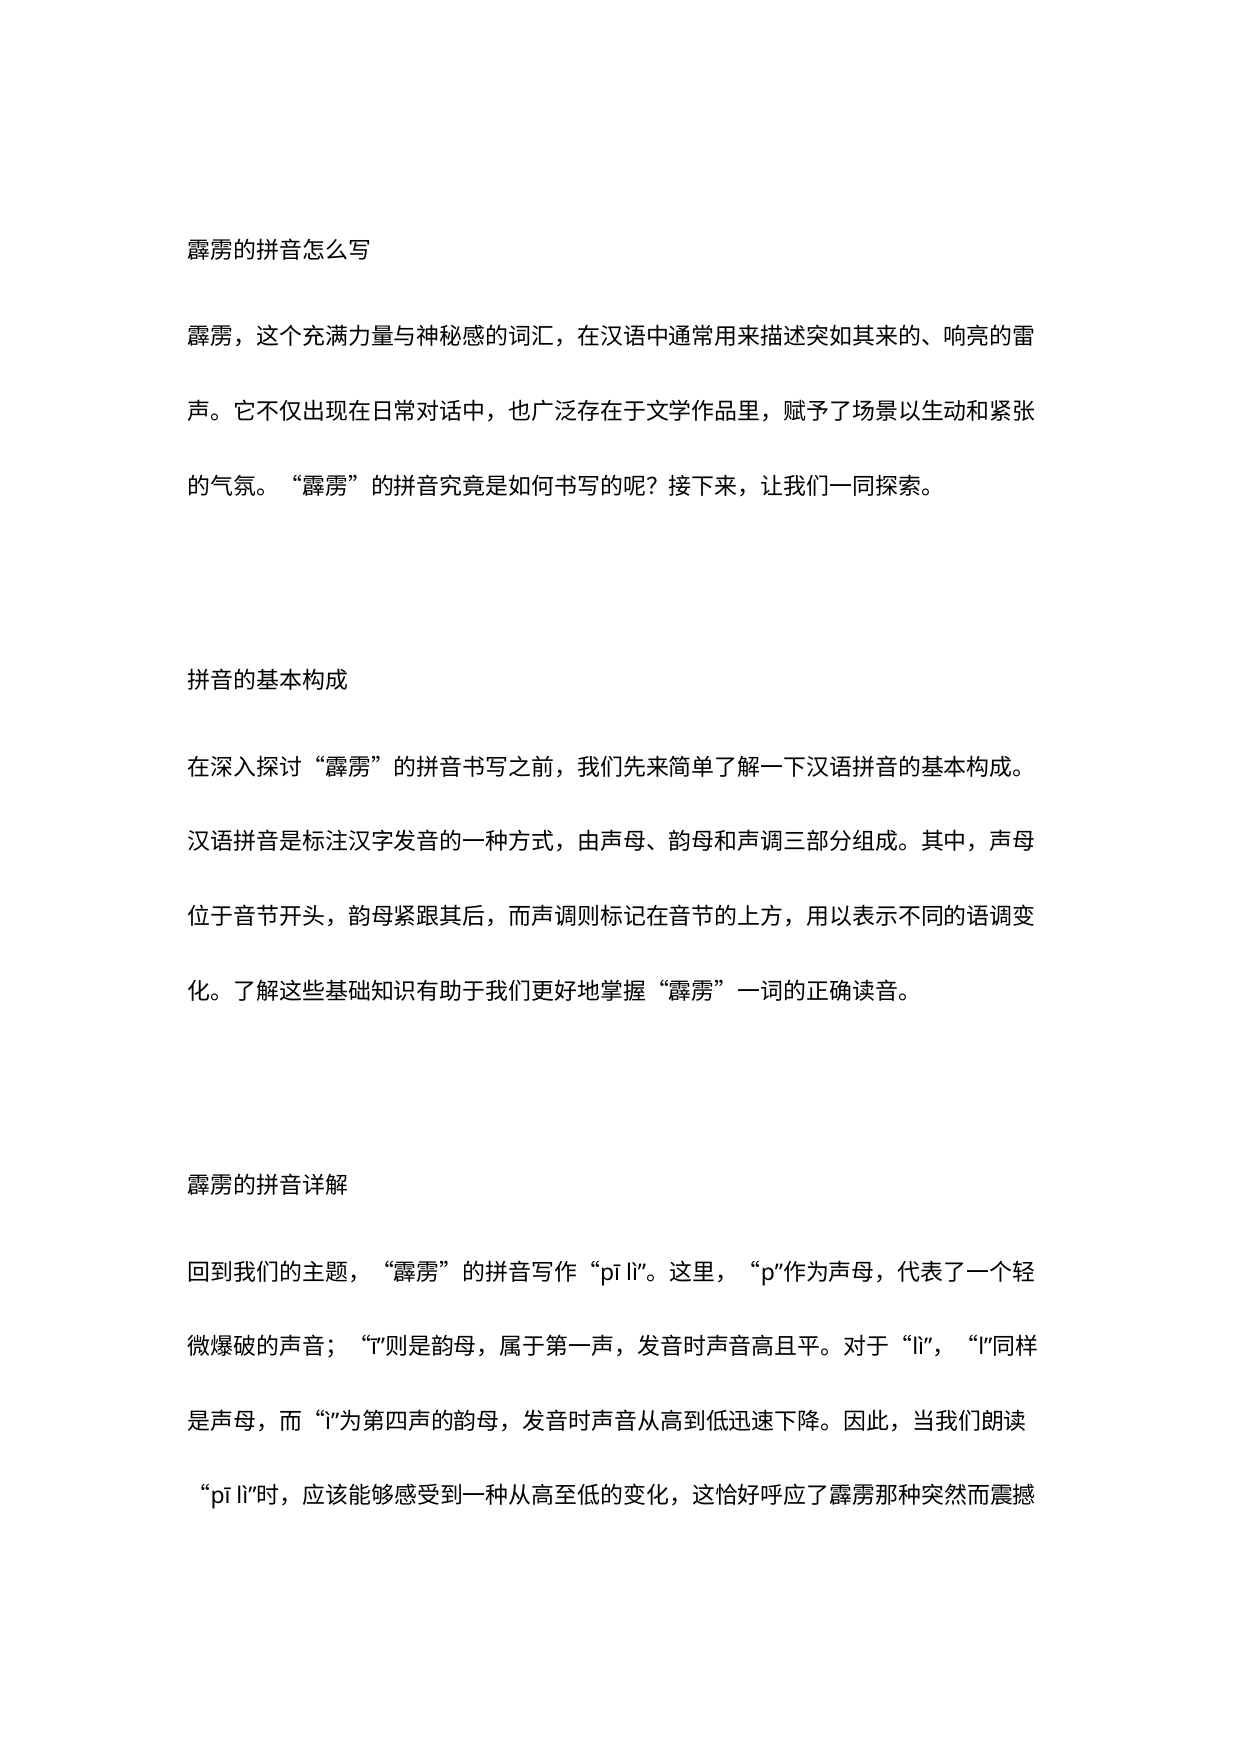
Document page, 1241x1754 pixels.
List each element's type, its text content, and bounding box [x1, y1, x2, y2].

text 霹雳，这个充满力量与神秘感的词汇，在汉语中通常用来描述突如其来的、响亮的雷声。它不仅出现在日常对话中，也广泛存在于文学作品里，赋予了场景以生动和紧张的气氛。“霹雳”的拼音究竟是如何书写的呢？接下来，让我们一同探索。 [187, 302, 1053, 517]
text 在深入探讨“霹雳”的拼音书写之前，我们先来简单了解一下汉语拼音的基本构成。汉语拼音是标注汉字发音的一种方式，由声母、韵母和声调三部分组成。其中，声母位于音节开头，韵母紧跟其后，而声调则标记在音节的上方，用以表示不同的语调变化。了解这些基础知识有助于我们更好地掌握“霹雳”一词的正确读音。 [187, 733, 1053, 1022]
text 霹雳的拼音怎么写 [187, 216, 1053, 281]
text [187, 1237, 1053, 1527]
text 拼音的基本构成 [187, 646, 1053, 711]
text 霹雳的拼音详解 [187, 1151, 1053, 1216]
